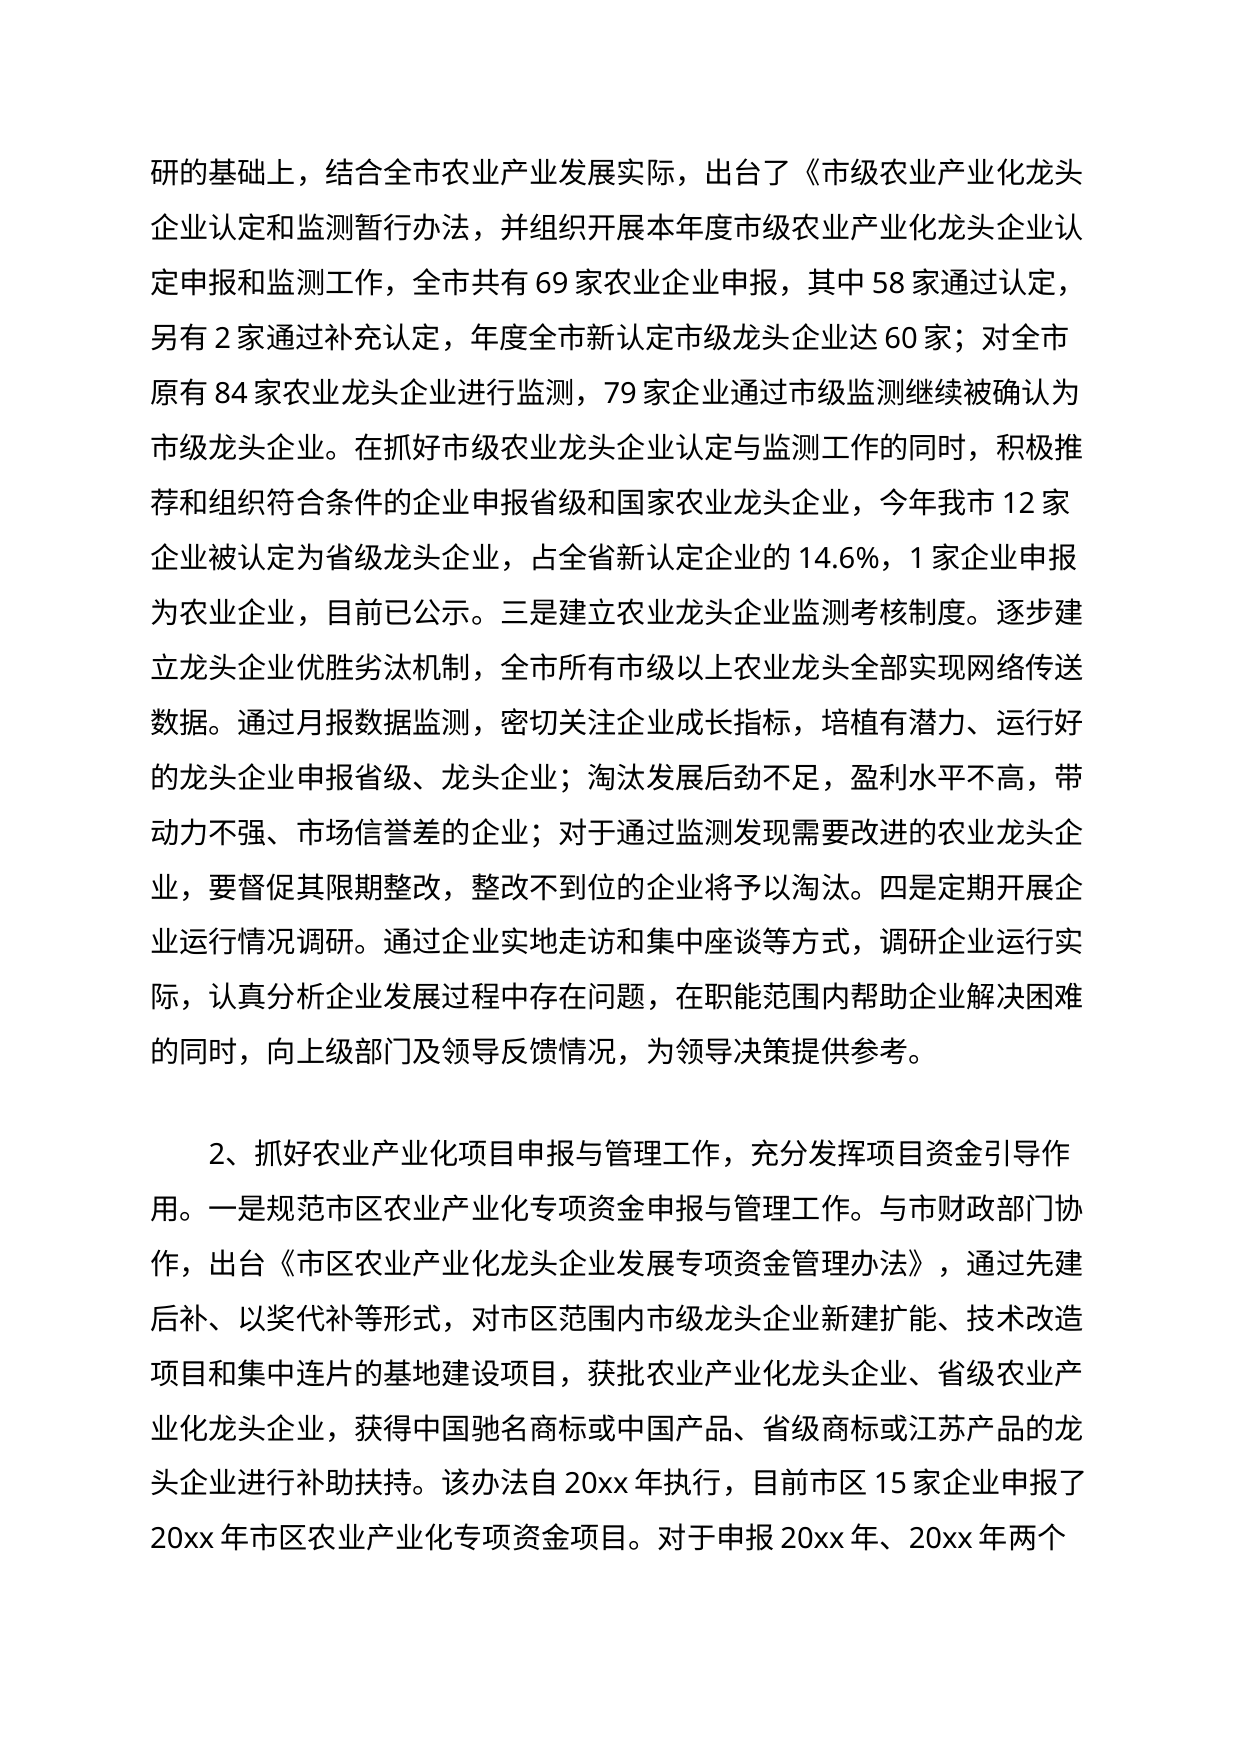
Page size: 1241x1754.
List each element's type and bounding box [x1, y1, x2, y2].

text [150, 1131, 1090, 1557]
text [150, 150, 1090, 1071]
